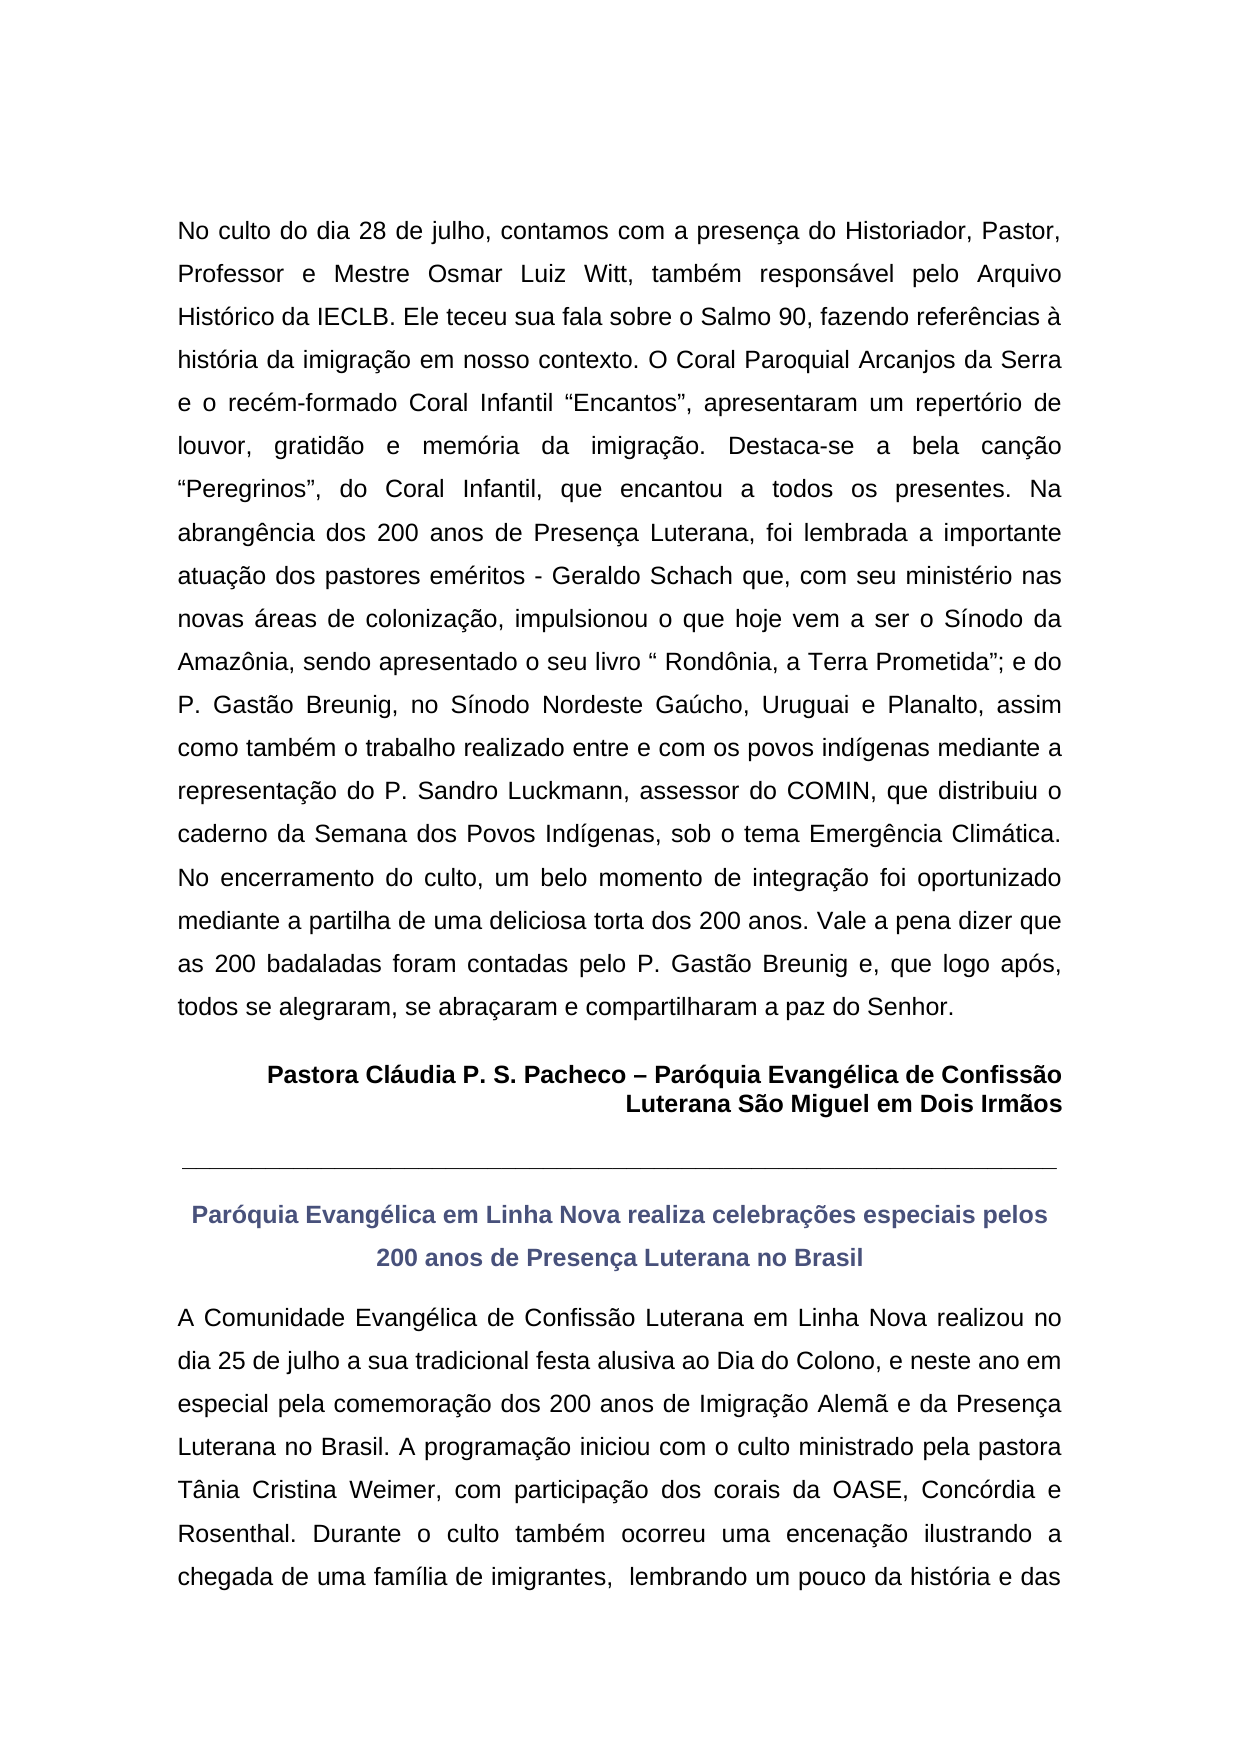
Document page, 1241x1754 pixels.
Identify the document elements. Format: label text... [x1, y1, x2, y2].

text Paróquia Evangélica em Linha Nova realiza celebrações especiais pelos 200 anos de Presença Luterana no Brasil [177, 1200, 1063, 1272]
text _______________________________________________________________ [177, 1143, 1063, 1171]
text No culto do dia 28 de julho, contamos com a presença do Historiador, Pastor, Professor e Mestre Osmar Luiz Witt, também responsável pelo Arquivo Histórico da IECLB. Ele teceu sua fala sobre o Salmo 90, fazendo referências à história da imigração em nosso contexto. O Coral Paroquial Arcanjos da Serra e o recém-formado Coral Infantil “Encantos”, apresentaram um repertório de louvor, gratidão e memória da imigração. Destaca-se a bela canção “Peregrinos”, do Coral Infantil, que encantou a todos os presentes. Na abrangência dos 200 anos de Presença Luterana, foi lembrada a importante atuação dos pastores eméritos - Geraldo Schach que, com seu ministério nas novas áreas de colonização, impulsionou o que hoje vem a ser o Sínodo da Amazônia, sendo apresentado o seu livro “ Rondônia, a Terra Prometida”; e do P. Gastão Breunig, no Sínodo Nordeste Gaúcho, Uruguai e Planalto, assim como também o trabalho realizado entre e com os povos indígenas mediante a representação do P. Sandro Luckmann, assessor do COMIN, que distribuiu o caderno da Semana dos Povos Indígenas, sob o tema Emergência Climática. No encerramento do culto, um belo momento de integração foi oportunizado mediante a partilha de uma deliciosa torta dos 200 anos. Vale a pena dizer que as 200 badaladas foram contadas pelo P. Gastão Breunig e, que logo após, todos se alegraram, se abraçaram e compartilharam a paz do Senhor. [177, 216, 1063, 1021]
text Pastora Cláudia P. S. Pacheco – Paróquia Evangélica de Confissão Luterana São Miguel em Dois Irmãos [177, 1060, 1063, 1118]
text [177, 1303, 1063, 1591]
